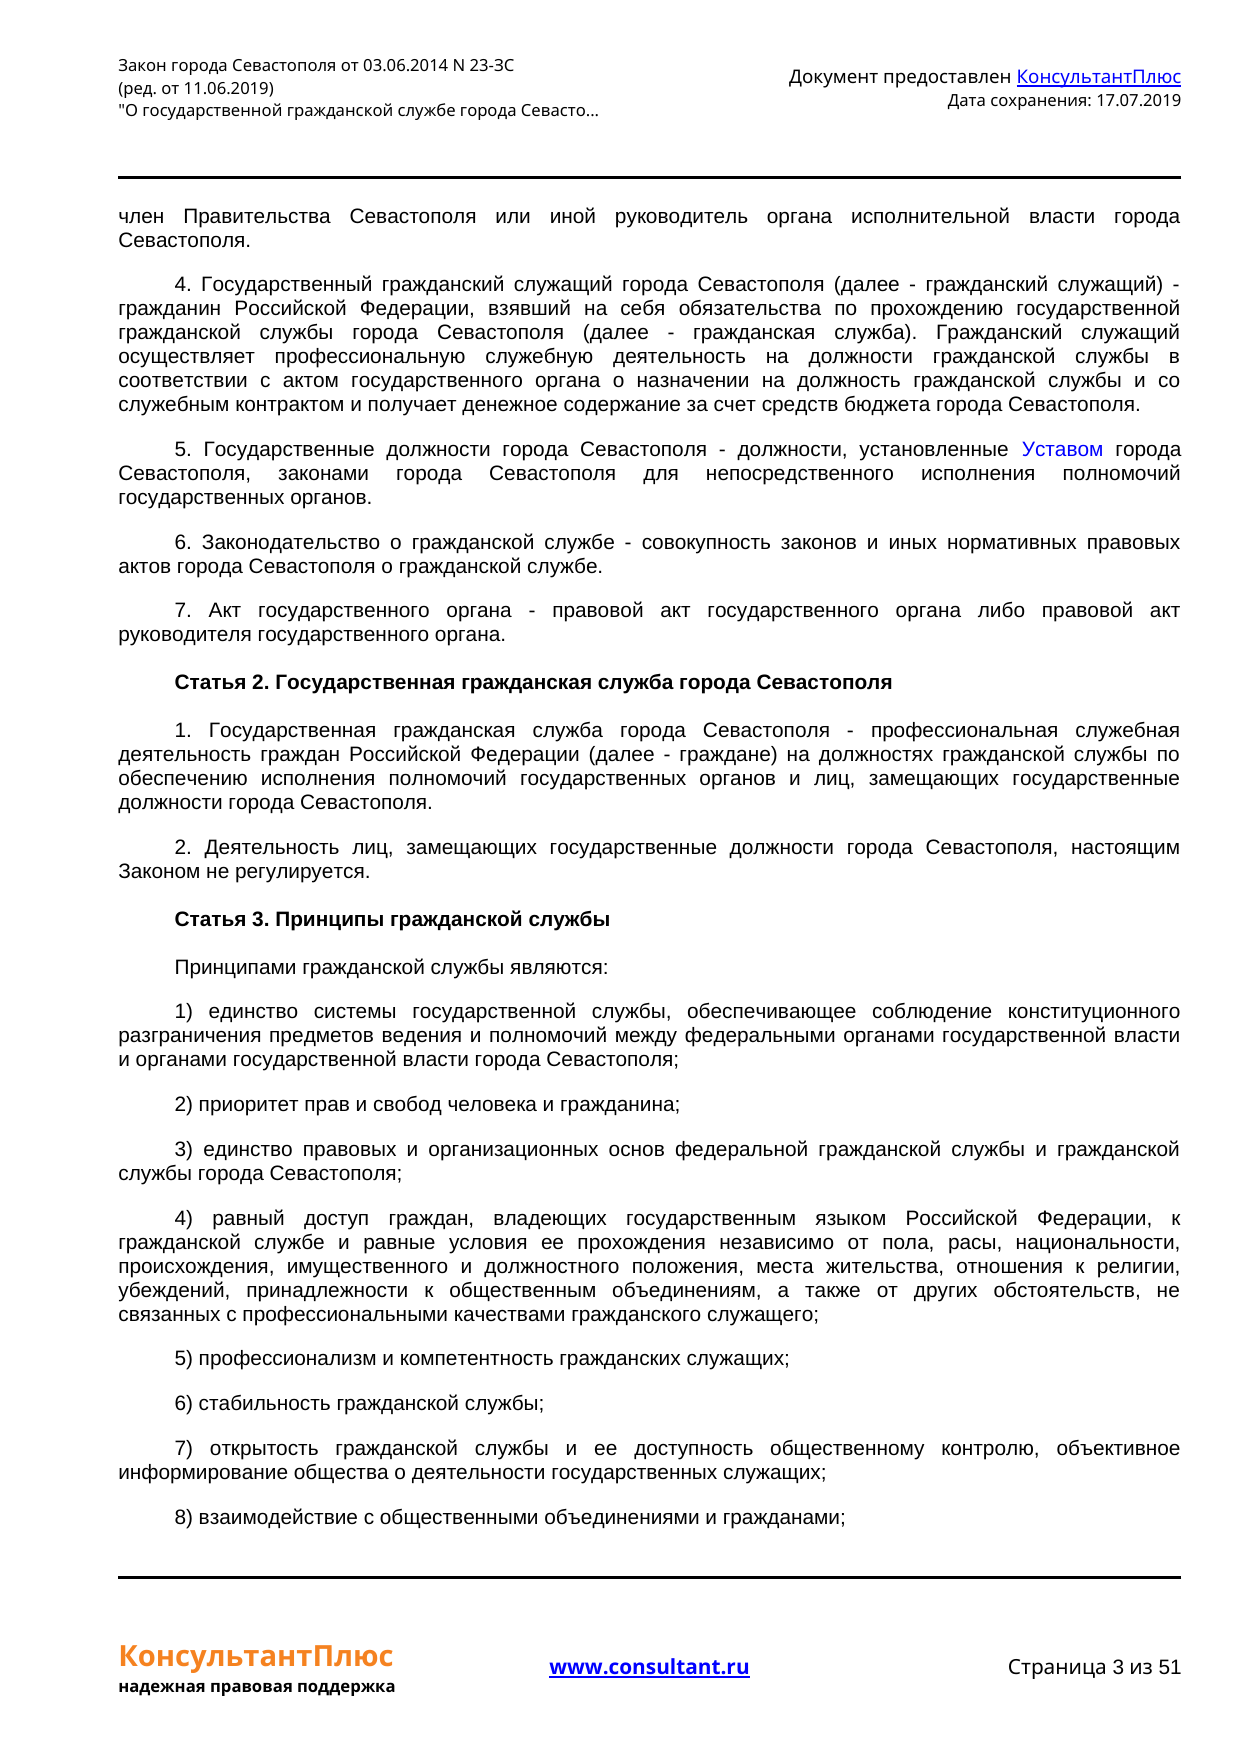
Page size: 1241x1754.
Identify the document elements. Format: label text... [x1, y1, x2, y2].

text 3) единство правовых и организационных основ федеральной гражданской службы и гражданской службы города Севастополя; [118, 1137, 1181, 1185]
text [118, 203, 1181, 251]
text 1. Государственная гражданская служба города Севастополя - профессиональная служебная деятельность граждан Российской Федерации (далее - граждане) на должностях гражданской службы по обеспечению исполнения полномочий государственных органов и лиц, замещающих государственные должности города Севастополя. [118, 718, 1181, 814]
text 6. Законодательство о гражданской службе - совокупность законов и иных нормативных правовых актов города Севастополя о гражданской службе. [118, 529, 1181, 577]
text Принципами гражданской службы являются: [118, 954, 1181, 978]
text 8) взаимодействие с общественными объединениями и гражданами; [118, 1504, 1181, 1528]
title Статья 2. Государственная гражданская служба города Севастополя [118, 670, 1181, 694]
text 4. Государственный гражданский служащий города Севастополя (далее - гражданский служащий) - гражданин Российской Федерации, взявший на себя обязательства по прохождению государственной гражданской службы города Севастополя (далее - гражданская служба). Гражданский служащий осуществляет профессиональную служебную деятельность на должности гражданской службы в соответствии с актом государственного органа о назначении на должность гражданской службы и со служебным контрактом и получает денежное содержание за счет средств бюджета города Севастополя. [118, 272, 1181, 416]
text 1) единство системы государственной службы, обеспечивающее соблюдение конституционного разграничения предметов ведения и полномочий между федеральными органами государственной власти и органами государственной власти города Севастополя; [118, 999, 1181, 1071]
text 2) приоритет прав и свобод человека и гражданина; [118, 1092, 1181, 1116]
text 7) открытость гражданской службы и ее доступность общественному контролю, объективное информирование общества о деятельности государственных служащих; [118, 1436, 1181, 1484]
text 5) профессионализм и компетентность гражданских служащих; [118, 1346, 1181, 1370]
text 6) стабильность гражданской службы; [118, 1391, 1181, 1415]
text 2. Деятельность лиц, замещающих государственные должности города Севастополя, настоящим Законом не регулируется. [118, 835, 1181, 883]
text 4) равный доступ граждан, владеющих государственным языком Российской Федерации, к гражданской службе и равные условия ее прохождения независимо от пола, расы, национальности, происхождения, имущественного и должностного положения, места жительства, отношения к религии, убеждений, принадлежности к общественным объединениям, а также от других обстоятельств, не связанных с профессиональными качествами гражданского служащего; [118, 1206, 1181, 1325]
text 7. Акт государственного органа - правовой акт государственного органа либо правовой акт руководителя государственного органа. [118, 598, 1181, 646]
text 5. Государственные должности города Севастополя - должности, установленные Уставом города Севастополя, законами города Севастополя для непосредственного исполнения полномочий государственных органов. [118, 437, 1181, 509]
title Статья 3. Принципы гражданской службы [118, 907, 1181, 931]
